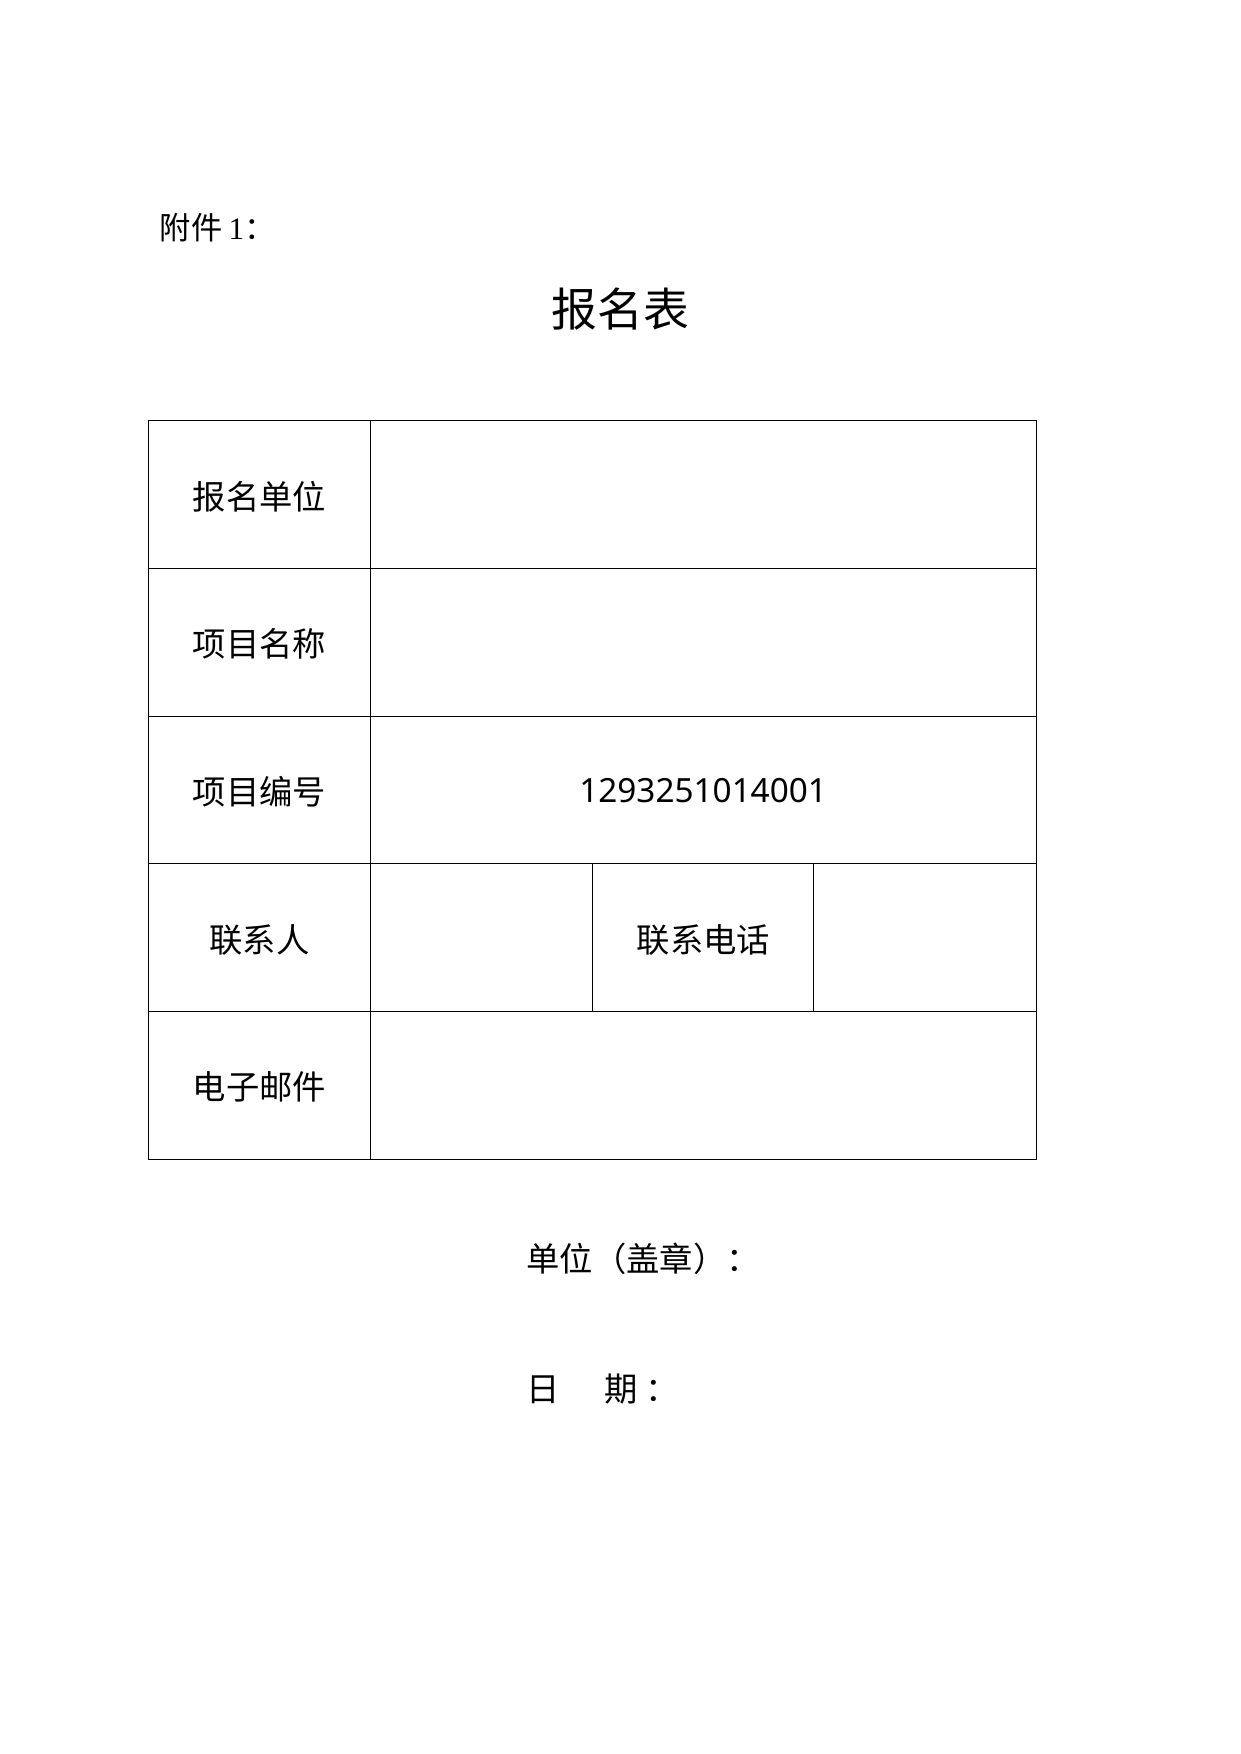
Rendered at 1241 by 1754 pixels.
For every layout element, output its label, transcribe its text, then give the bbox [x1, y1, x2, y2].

table_cell 联系电话 [593, 864, 813, 1011]
text 附件1： [159, 193, 1081, 258]
table_cell 1293251014001 [371, 717, 1036, 863]
table_cell [371, 569, 1036, 716]
table_cell [371, 864, 592, 1011]
text 单位（盖章）： [159, 1224, 1081, 1289]
text 报名表 [159, 258, 1081, 355]
table_cell 电子邮件 [149, 1012, 370, 1158]
table_cell 联系人 [149, 864, 370, 1011]
text 日 期 ： [159, 1354, 1081, 1419]
table_cell 项目名称 [149, 569, 370, 716]
table_cell [814, 864, 1036, 1011]
table_header [371, 421, 1036, 568]
table_cell 项目编号 [149, 717, 370, 863]
table_header 报名单位 [149, 421, 370, 568]
table_cell [371, 1012, 1036, 1158]
